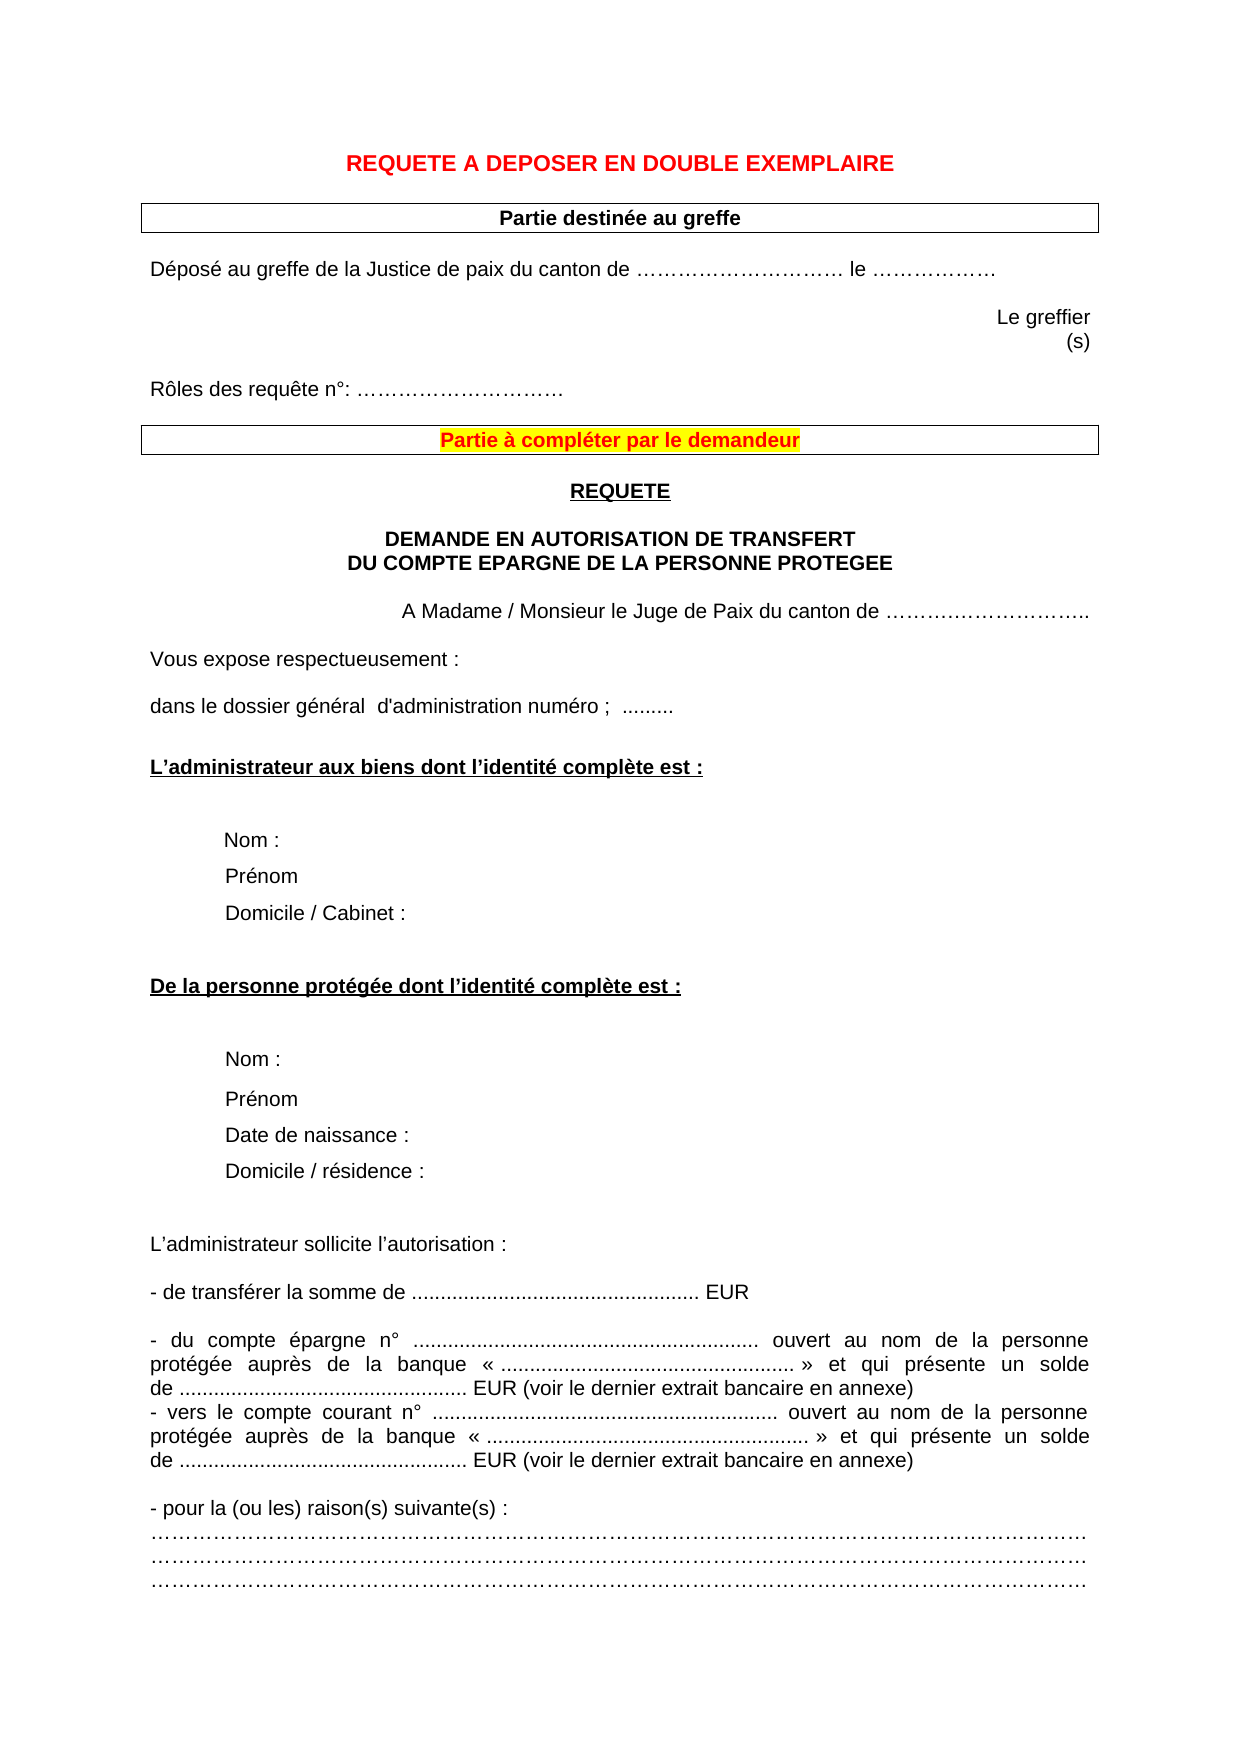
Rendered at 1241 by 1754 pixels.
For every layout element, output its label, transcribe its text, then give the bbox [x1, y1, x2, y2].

text Domicile / Cabinet : [225, 901, 1090, 924]
text Prénom [225, 864, 1090, 888]
text - de transférer la somme de .................................................. EUR [150, 1280, 1090, 1304]
text Rôles des requête n°: ………………………… [150, 377, 1090, 401]
text dans le dossier général d'administration numéro ; ......... [150, 694, 1090, 718]
text Nom : [150, 828, 1090, 852]
text Partie à compléter par le demandeur [142, 426, 1098, 454]
text DEMANDE EN AUTORISATION DE TRANSFERT [150, 527, 1090, 551]
text A Madame / Monsieur le Juge de Paix du canton de ……….……………….. [150, 598, 1090, 622]
text Vous expose respectueusement : [150, 646, 1090, 670]
text Domicile / résidence : [225, 1159, 1090, 1183]
text Partie destinée au greffe [142, 204, 1098, 232]
text L’administrateur aux biens dont l’identité complète est : [150, 755, 1090, 779]
text L’administrateur sollicite l’autorisation : [150, 1232, 1090, 1256]
text - vers le compte courant n° ............................................................ ouvert au nom de la personne protégée auprès de la banque « ........................................................ » et qui présente un solde de .................................................. EUR (voir le dernier extrait bancaire en annexe) [150, 1400, 1090, 1472]
text Prénom [225, 1086, 1090, 1110]
text REQUETE A DEPOSER EN DOUBLE EXEMPLAIRE [150, 150, 1090, 176]
text REQUETE [150, 479, 1090, 503]
text Date de naissance : [225, 1123, 1090, 1147]
text (s) [150, 329, 1090, 353]
text Le greffier [150, 305, 1090, 329]
text - pour la (ou les) raison(s) suivante(s) : [150, 1496, 1090, 1520]
text - du compte épargne n° ............................................................ ouvert au nom de la personne protégée auprès de la banque « ................................................... » et qui présente un solde de .................................................. EUR (voir le dernier extrait bancaire en annexe) [150, 1328, 1090, 1400]
text DU COMPTE EPARGNE DE LA PERSONNE PROTEGEE [150, 551, 1090, 574]
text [150, 1520, 1090, 1592]
list Nom : [225, 1046, 1090, 1070]
text De la personne protégée dont l’identité complète est : [150, 973, 1090, 997]
text Déposé au greffe de la Justice de paix du canton de ………………………… le ……………… [150, 257, 1090, 281]
